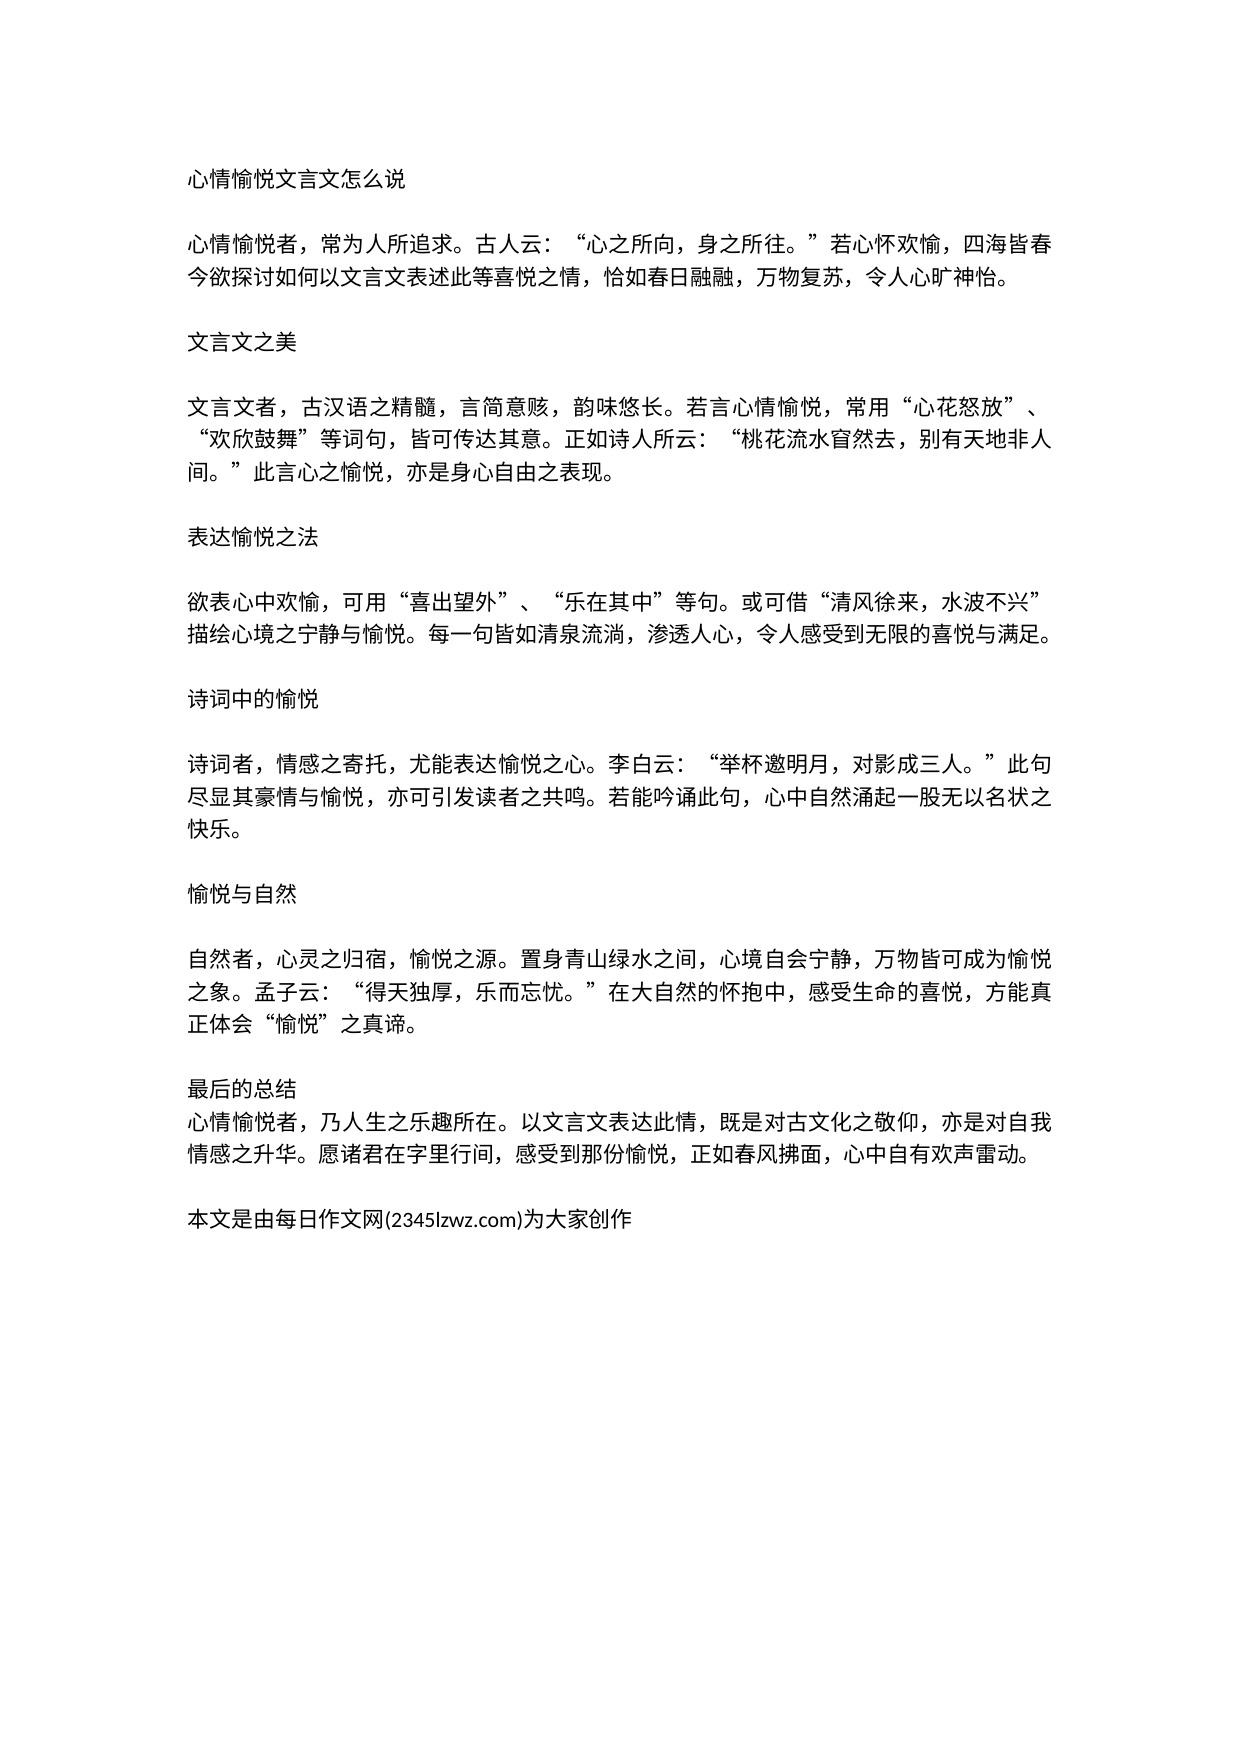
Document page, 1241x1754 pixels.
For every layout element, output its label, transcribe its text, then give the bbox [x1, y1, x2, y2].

text 心情愉悦文言文怎么说 [187, 162, 1053, 194]
text 诗词中的愉悦 [187, 682, 1053, 714]
text 心情愉悦者，常为人所追求。古人云：“心之所向，身之所往。”若心怀欢愉，四海皆春。今欲探讨如何以文言文表述此等喜悦之情，恰如春日融融，万物复苏，令人心旷神怡。 [187, 227, 1053, 292]
text 本文是由每日作文网(2345lzwz.com)为大家创作 [187, 1202, 1053, 1234]
text 文言文者，古汉语之精髓，言简意赅，韵味悠长。若言心情愉悦，常用“心花怒放”、“欢欣鼓舞”等词句，皆可传达其意。正如诗人所云：“桃花流水窅然去，别有天地非人间。”此言心之愉悦，亦是身心自由之表现。 [187, 389, 1053, 487]
text 诗词者，情感之寄托，尤能表达愉悦之心。李白云：“举杯邀明月，对影成三人。”此句尽显其豪情与愉悦，亦可引发读者之共鸣。若能吟诵此句，心中自然涌起一股无以名状之快乐。 [187, 747, 1053, 844]
text 表达愉悦之法 [187, 519, 1053, 552]
text 欲表心中欢愉，可用“喜出望外”、“乐在其中”等句。或可借“清风徐来，水波不兴”，描绘心境之宁静与愉悦。每一句皆如清泉流淌，渗透人心，令人感受到无限的喜悦与满足。 [187, 584, 1053, 649]
text 自然者，心灵之归宿，愉悦之源。置身青山绿水之间，心境自会宁静，万物皆可成为愉悦之象。孟子云：“得天独厚，乐而忘忧。”在大自然的怀抱中，感受生命的喜悦，方能真正体会“愉悦”之真谛。 [187, 942, 1053, 1039]
text 心情愉悦者，乃人生之乐趣所在。以文言文表达此情，既是对古文化之敬仰，亦是对自我情感之升华。愿诸君在字里行间，感受到那份愉悦，正如春风拂面，心中自有欢声雷动。 [187, 1104, 1053, 1169]
text 愉悦与自然 [187, 877, 1053, 909]
text 文言文之美 [187, 324, 1053, 357]
text 最后的总结 [187, 1072, 1053, 1104]
